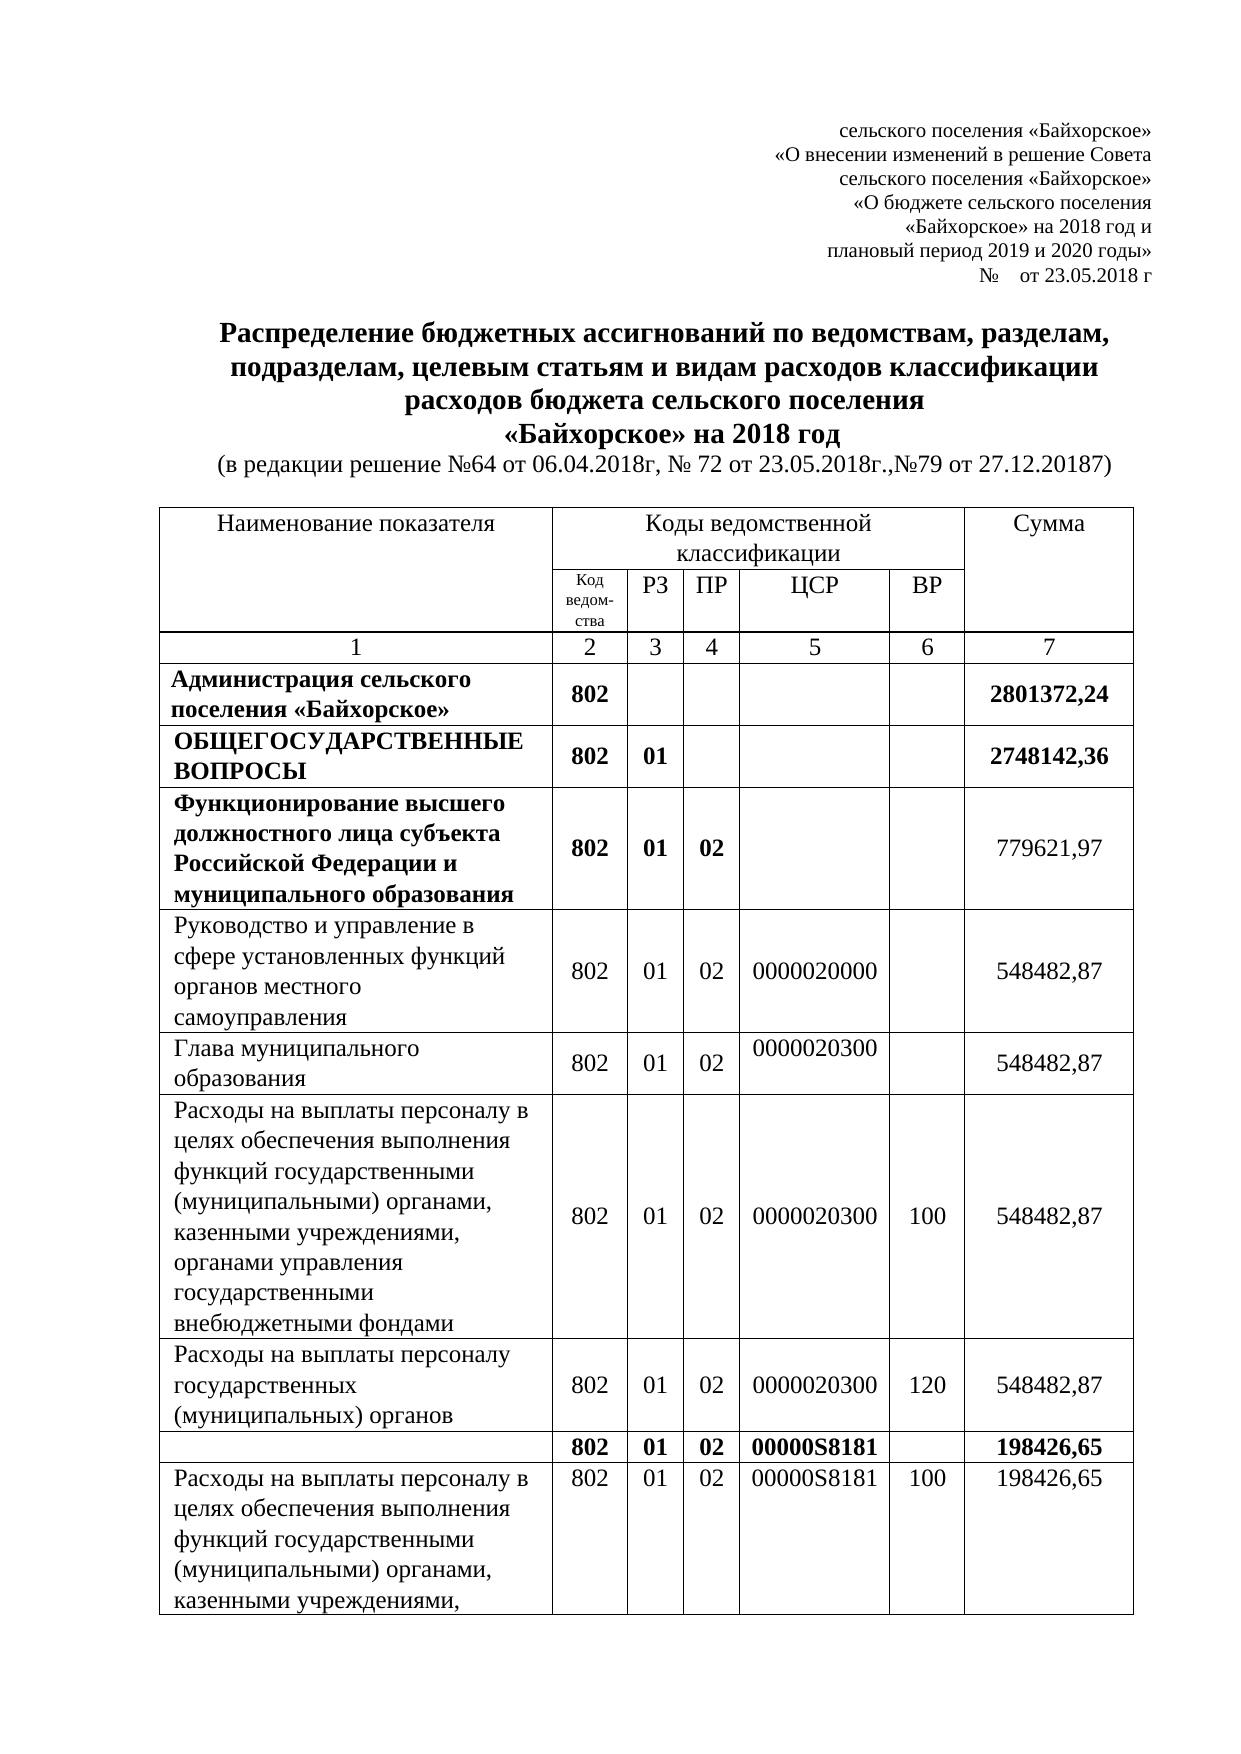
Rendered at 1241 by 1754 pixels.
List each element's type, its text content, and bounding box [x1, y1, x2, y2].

table_cell [890, 664, 964, 725]
table_cell 0000020000 [740, 910, 889, 1032]
table_cell 802 [553, 664, 627, 725]
table_cell 802 [553, 1432, 627, 1462]
table_cell 548482,87 [965, 910, 1133, 1032]
table_cell 548482,87 [965, 1095, 1133, 1338]
table_cell 548482,87 [965, 1033, 1133, 1094]
table_header Наименование показателя [160, 508, 552, 631]
table_cell ЦСР [740, 570, 889, 631]
table_cell [890, 1432, 964, 1462]
text «Байхорское» на 2018 год и [177, 214, 1152, 238]
table_cell 1 [160, 633, 552, 663]
table_cell ОБЩЕГОСУДАРСТВЕННЫЕ ВОПРОСЫ [160, 726, 552, 787]
table_cell 802 [553, 726, 627, 787]
table_cell [160, 1432, 552, 1462]
table_cell 01 [628, 788, 683, 909]
table_cell 802 [553, 1095, 627, 1338]
table_cell 802 [553, 1339, 627, 1431]
table_cell 2748142,36 [965, 726, 1133, 787]
table_cell 01 [628, 726, 683, 787]
text плановый период 2019 и 2020 годы» [177, 238, 1152, 262]
table_cell 802 [553, 1463, 627, 1613]
table_cell 198426,65 [965, 1432, 1133, 1462]
table_cell 5 [740, 633, 889, 663]
table_cell 02 [684, 1339, 739, 1431]
table_cell [740, 788, 889, 909]
table_cell 779621,97 [965, 788, 1133, 909]
table_header Коды ведомственной классификации [553, 508, 964, 569]
table_cell [740, 726, 889, 787]
table_cell 00000S8181 [740, 1432, 889, 1462]
table_cell Администрация сельского поселения «Байхорское» [160, 664, 552, 725]
table_cell 100 [890, 1463, 964, 1613]
table_cell 00000S8181 [740, 1463, 889, 1613]
table_cell Код ведом-ства [553, 570, 627, 631]
table_cell 198426,65 [965, 1463, 1133, 1613]
table_cell 01 [628, 1339, 683, 1431]
table_cell 0000020300 [740, 1033, 889, 1094]
text «О бюджете сельского поселения [177, 190, 1152, 214]
table_cell 01 [628, 1463, 683, 1613]
table_cell [684, 664, 739, 725]
table_cell [890, 788, 964, 909]
text № от 23.05.2018 г [177, 262, 1152, 287]
table_cell 2801372,24 [965, 664, 1133, 725]
table_cell 120 [890, 1339, 964, 1431]
text «О внесении изменений в решение Совета [177, 142, 1152, 166]
table_cell 4 [684, 633, 739, 663]
table_cell 802 [553, 788, 627, 909]
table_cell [160, 1463, 552, 1613]
table_cell 02 [684, 1033, 739, 1094]
table_cell [890, 726, 964, 787]
table_cell 01 [628, 910, 683, 1032]
table_cell 02 [684, 1095, 739, 1338]
table_cell 01 [628, 1033, 683, 1094]
table_cell [890, 910, 964, 1032]
table_cell [740, 664, 889, 725]
table_cell 548482,87 [965, 1339, 1133, 1431]
table_cell Руководство и управление в сфере установленных функций органов местного самоуправления [160, 910, 552, 1032]
table_cell 02 [684, 788, 739, 909]
table_cell 7 [965, 633, 1133, 663]
table_cell 6 [890, 633, 964, 663]
table_cell 802 [553, 1033, 627, 1094]
table_cell [628, 664, 683, 725]
table_cell 2 [553, 633, 627, 663]
table_cell 02 [684, 1463, 739, 1613]
text сельского поселения «Байхорское» [177, 118, 1152, 142]
table_cell Глава муниципального образования [160, 1033, 552, 1094]
table_header Сумма [965, 508, 1133, 631]
text сельского поселения «Байхорское» [177, 166, 1152, 190]
table_cell РЗ [628, 570, 683, 631]
table_cell ВР [890, 570, 964, 631]
table_cell 0000020300 [740, 1339, 889, 1431]
table_cell 3 [628, 633, 683, 663]
table_cell Расходы на выплаты персоналу государственных (муниципальных) органов [160, 1339, 552, 1431]
table_cell 02 [684, 910, 739, 1032]
table_cell 02 [684, 1432, 739, 1462]
table_cell 802 [553, 910, 627, 1032]
table_cell 0000020300 [740, 1095, 889, 1338]
table_cell ПР [684, 570, 739, 631]
subtitle «Байхорское» на 2018 год [177, 416, 1152, 449]
table_cell [890, 1033, 964, 1094]
table_cell Функционирование высшего должностного лица субъекта Российской Федерации и муниципального образования [160, 788, 552, 909]
table_cell 01 [628, 1432, 683, 1462]
table_cell [684, 726, 739, 787]
table_cell 01 [628, 1095, 683, 1338]
text (в редакции решение №64 от 06.04.2018г, № 72 от 23.05.2018г.,№79 от 27.12.20187) [177, 449, 1152, 478]
table_cell 100 [890, 1095, 964, 1338]
subtitle Распределение бюджетных ассигнований по ведомствам, разделам, подразделам, целевым статьям и видам расходов классификации расходов бюджета сельского поселения [177, 315, 1152, 416]
